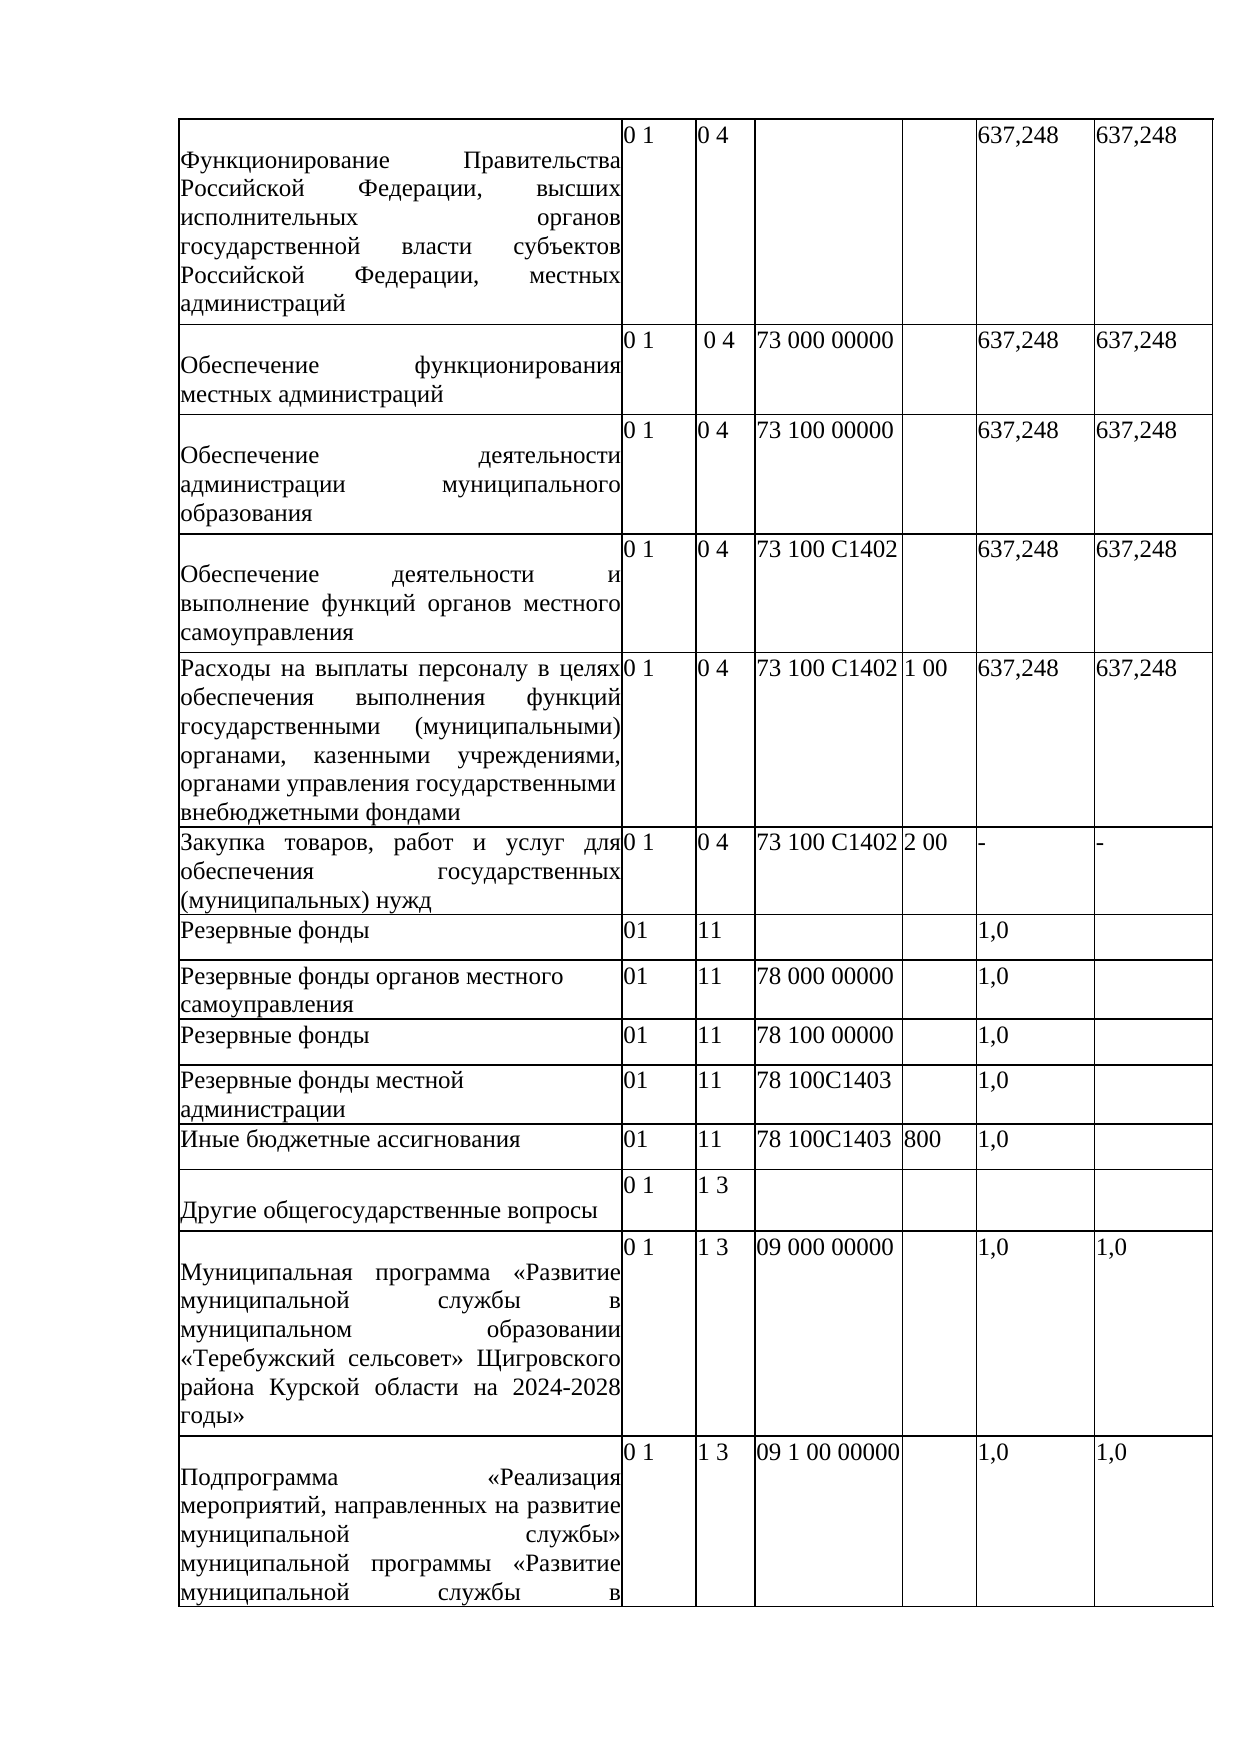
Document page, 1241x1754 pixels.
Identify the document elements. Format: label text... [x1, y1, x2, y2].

table_cell 0 1 [623, 653, 695, 826]
table_cell - [977, 828, 1094, 914]
table_cell 2 00 [903, 828, 976, 914]
table_cell 637,248 [977, 535, 1094, 652]
table_cell [1095, 1066, 1212, 1123]
table_cell 637,248 [1095, 415, 1212, 533]
table_cell 637,248 [1095, 325, 1212, 414]
table_cell 11 [697, 1020, 754, 1064]
table_cell 1,0 [977, 915, 1094, 959]
table_cell 0 1 [623, 1232, 695, 1435]
table_cell 637,248 [977, 653, 1094, 826]
table_cell [903, 915, 976, 959]
table_cell 1 3 [697, 1232, 754, 1435]
table_cell 1 00 [903, 653, 976, 826]
table_cell [1095, 915, 1212, 959]
table_cell [903, 325, 976, 414]
table_cell 73 100 С1402 [756, 828, 902, 914]
table_cell Муниципальная программа «Развитие муниципальной службы в муниципальном образовании «Теребужский сельсовет» Щигровского района Курской области на 2024-2028 годы» [180, 1232, 621, 1435]
table_cell 1,0 [977, 1066, 1094, 1123]
table_cell [903, 415, 976, 533]
table_cell 637,248 [977, 415, 1094, 533]
table_cell 1,0 [1095, 1437, 1212, 1606]
table_cell 01 [623, 1125, 695, 1168]
table_cell Обеспечение деятельности и выполнение функций органов местного самоуправления [180, 535, 621, 652]
table_cell Функционирование Правительства Российской Федерации, высших исполнительных органов государственной власти субъектов Российской Федерации, местных администраций [180, 120, 621, 323]
table_cell 01 [623, 961, 695, 1018]
table_cell 01 [623, 1020, 695, 1064]
table_cell 1,0 [1095, 1232, 1212, 1435]
table_cell Обеспечение функционирования местных администраций [180, 325, 621, 414]
table_cell [903, 120, 976, 323]
table_cell Иные бюджетные ассигнования [180, 1125, 621, 1168]
table_cell 637,248 [977, 120, 1094, 323]
table_cell 0 4 [697, 120, 754, 323]
table_cell 637,248 [1095, 535, 1212, 652]
table_cell [756, 120, 902, 323]
table_cell 09 000 00000 [756, 1232, 902, 1435]
table_cell [1095, 961, 1212, 1018]
table_cell 11 [697, 1066, 754, 1123]
table_cell [903, 1020, 976, 1064]
table_cell 1,0 [977, 1020, 1094, 1064]
table_cell 1,0 [977, 1232, 1094, 1435]
table_cell Расходы на выплаты персоналу в целях обеспечения выполнения функций государственными (муниципальными) органами, казенными учреждениями, органами управления государственными внебюджетными фондами [180, 653, 621, 826]
table_cell [903, 961, 976, 1018]
table_cell [903, 1170, 976, 1230]
table_cell 0 4 [697, 325, 754, 414]
table_cell 0 1 [623, 325, 695, 414]
table_cell 73 100 С1402 [756, 653, 902, 826]
table_cell [756, 1170, 902, 1230]
table_cell Резервные фонды органов местного самоуправления [180, 961, 621, 1018]
table_cell 11 [697, 961, 754, 1018]
table_cell 09 1 00 00000 [756, 1437, 902, 1606]
table_cell 78 100С1403 [756, 1066, 902, 1123]
table_cell 11 [697, 915, 754, 959]
table_cell Другие общегосударственные вопросы [180, 1170, 621, 1230]
table_cell [903, 1066, 976, 1123]
table_cell 0 4 [697, 415, 754, 533]
table_cell 0 1 [623, 415, 695, 533]
table_cell [977, 1170, 1094, 1230]
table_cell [180, 1437, 621, 1606]
table_cell 78 000 00000 [756, 961, 902, 1018]
table_cell 73 100 С1402 [756, 535, 902, 652]
table_cell 01 [623, 915, 695, 959]
table_cell 0 1 [623, 535, 695, 652]
table_cell 0 1 [623, 120, 695, 323]
table_cell 637,248 [977, 325, 1094, 414]
table_cell Резервные фонды [180, 1020, 621, 1064]
table_cell 1,0 [977, 1125, 1094, 1168]
table_cell 73 100 00000 [756, 415, 902, 533]
table_cell Резервные фонды местной администрации [180, 1066, 621, 1123]
table_cell 1,0 [977, 1437, 1094, 1606]
table_cell 800 [903, 1125, 976, 1168]
table_cell 637,248 [1095, 120, 1212, 323]
table_cell 0 4 [697, 828, 754, 914]
table_cell 11 [697, 1125, 754, 1168]
table_cell 1,0 [977, 961, 1094, 1018]
table_cell - [1095, 828, 1212, 914]
table_cell 0 1 [623, 828, 695, 914]
table_cell [1095, 1020, 1212, 1064]
table_cell 637,248 [1095, 653, 1212, 826]
table_cell [903, 1232, 976, 1435]
table_cell 1 3 [697, 1437, 754, 1606]
table_cell 73 000 00000 [756, 325, 902, 414]
table_cell [903, 1437, 976, 1606]
table_cell 1 3 [697, 1170, 754, 1230]
table_cell 0 1 [623, 1437, 695, 1606]
table_cell 01 [623, 1066, 695, 1123]
table_cell 0 4 [697, 535, 754, 652]
table_cell 0 1 [623, 1170, 695, 1230]
table_cell Обеспечение деятельности администрации муниципального образования [180, 415, 621, 533]
table_cell 78 100С1403 [756, 1125, 902, 1168]
table_cell [903, 535, 976, 652]
table_cell 0 4 [697, 653, 754, 826]
table_cell [1095, 1125, 1212, 1168]
table_cell [756, 915, 902, 959]
table_cell 78 100 00000 [756, 1020, 902, 1064]
table_cell Закупка товаров, работ и услуг для обеспечения государственных (муниципальных) нужд [180, 828, 621, 914]
table_cell [1095, 1170, 1212, 1230]
table_cell Резервные фонды [180, 915, 621, 959]
